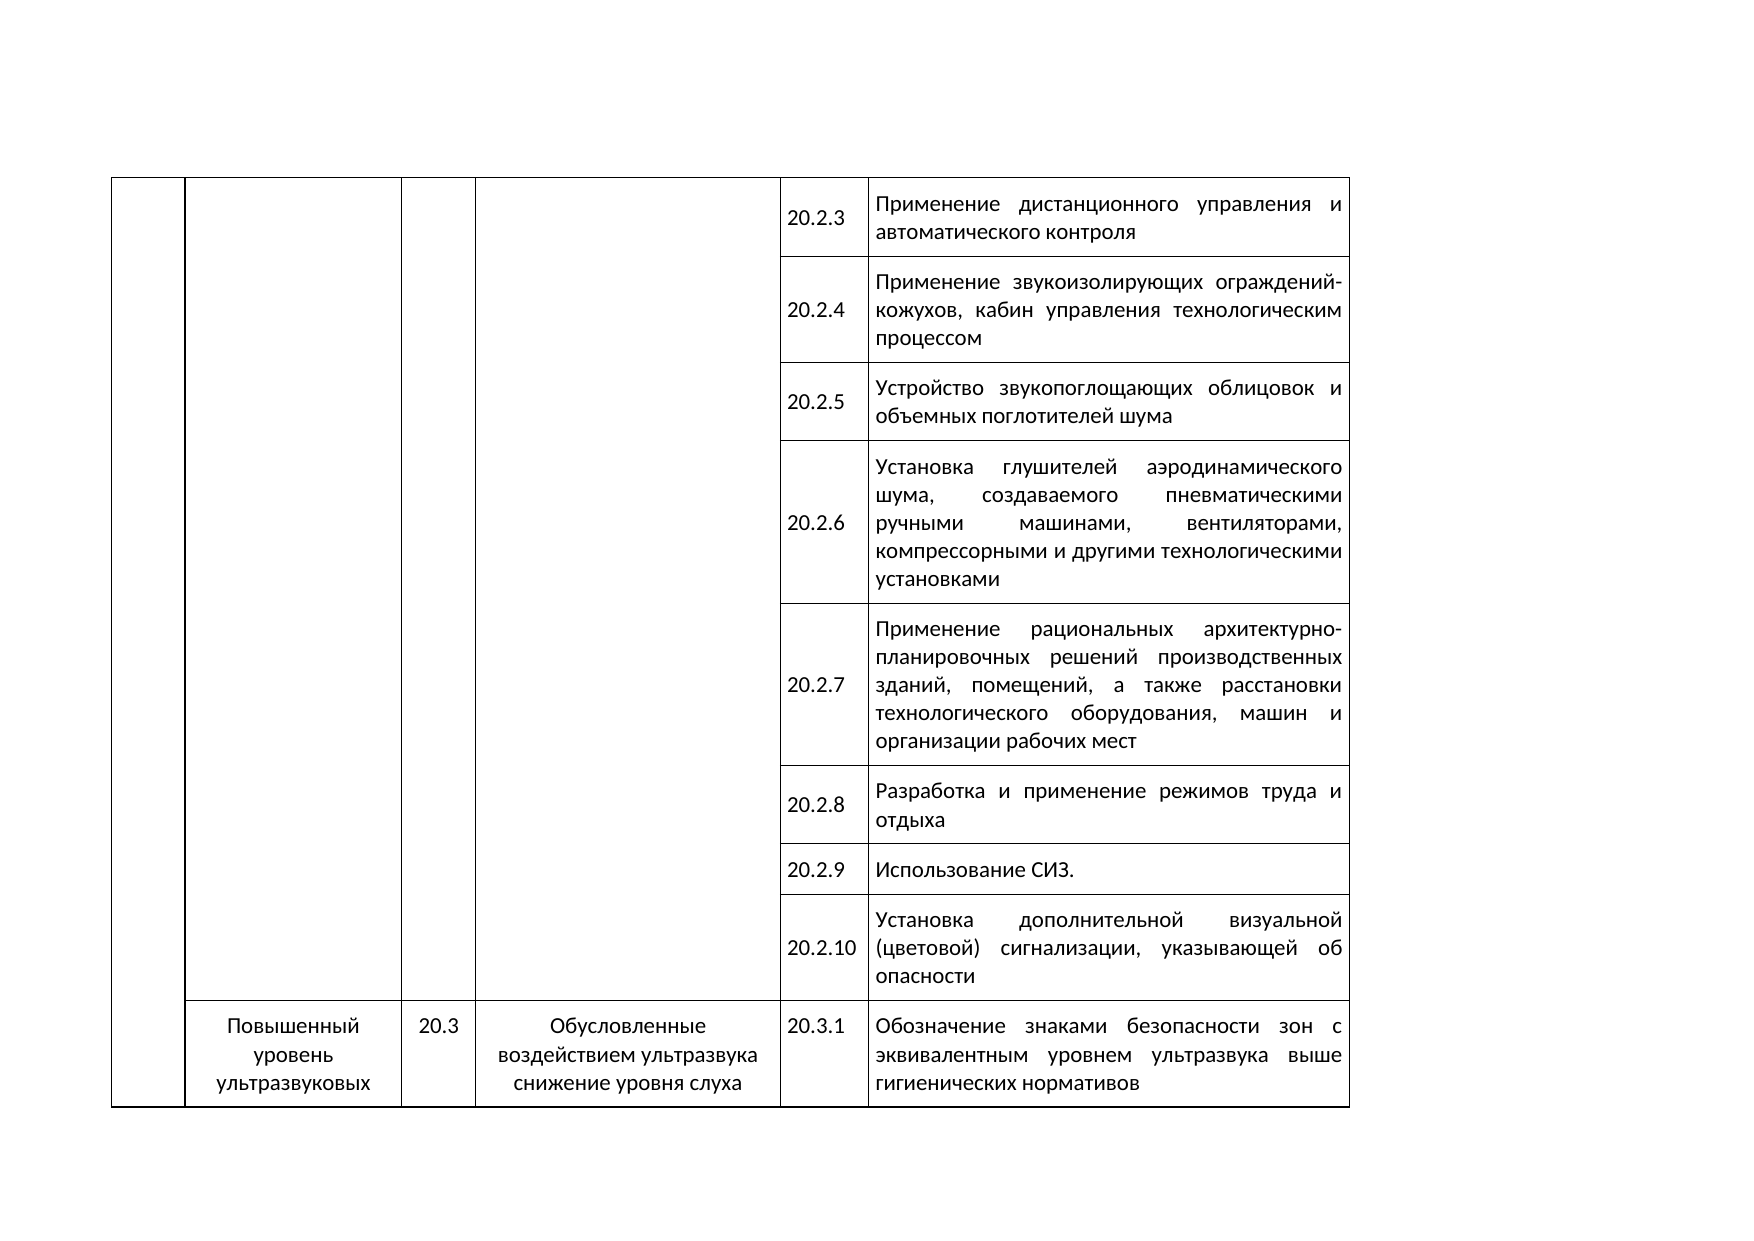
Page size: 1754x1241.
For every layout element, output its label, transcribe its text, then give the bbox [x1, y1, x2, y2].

table_cell Применение рациональных архитектурно-планировочных решений производственных зданий, помещений, а также расстановки технологического оборудования, машин и организации рабочих мест [869, 604, 1349, 765]
table_cell Установка глушителей аэродинамического шума, создаваемого пневматическими ручными машинами, вентиляторами, компрессорными и другими технологическими установками [869, 441, 1349, 603]
table_cell 20.2.3 [781, 178, 868, 256]
table_cell 20.2.9 [781, 844, 868, 894]
table_cell Установка дополнительной визуальной (цветовой) сигнализации, указывающей об опасности [869, 895, 1349, 1000]
table_cell Использование СИЗ. [869, 844, 1349, 894]
table_cell 20.2.5 [781, 363, 868, 440]
table_cell Применение звукоизолирующих ограждений-кожухов, кабин управления технологическим процессом [869, 257, 1349, 362]
table_cell 20.2.4 [781, 257, 868, 362]
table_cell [476, 1001, 780, 1106]
table_cell 20.2.8 [781, 766, 868, 843]
table_cell 20.2.10 [781, 895, 868, 1000]
table_cell 20.2.6 [781, 441, 868, 603]
table_cell Устройство звукопоглощающих облицовок и объемных поглотителей шума [869, 363, 1349, 440]
table_cell 20.2.7 [781, 604, 868, 765]
table_cell Применение дистанционного управления и автоматического контроля [869, 178, 1349, 256]
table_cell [186, 1001, 401, 1106]
table_cell Разработка и применение режимов труда и отдыха [869, 766, 1349, 843]
table_cell 20.3 [402, 1001, 475, 1106]
table_cell 20.3.1 [781, 1001, 868, 1106]
table_cell Обозначение знаками безопасности зон с эквивалентным уровнем ультразвука выше гигиенических нормативов [869, 1001, 1349, 1106]
